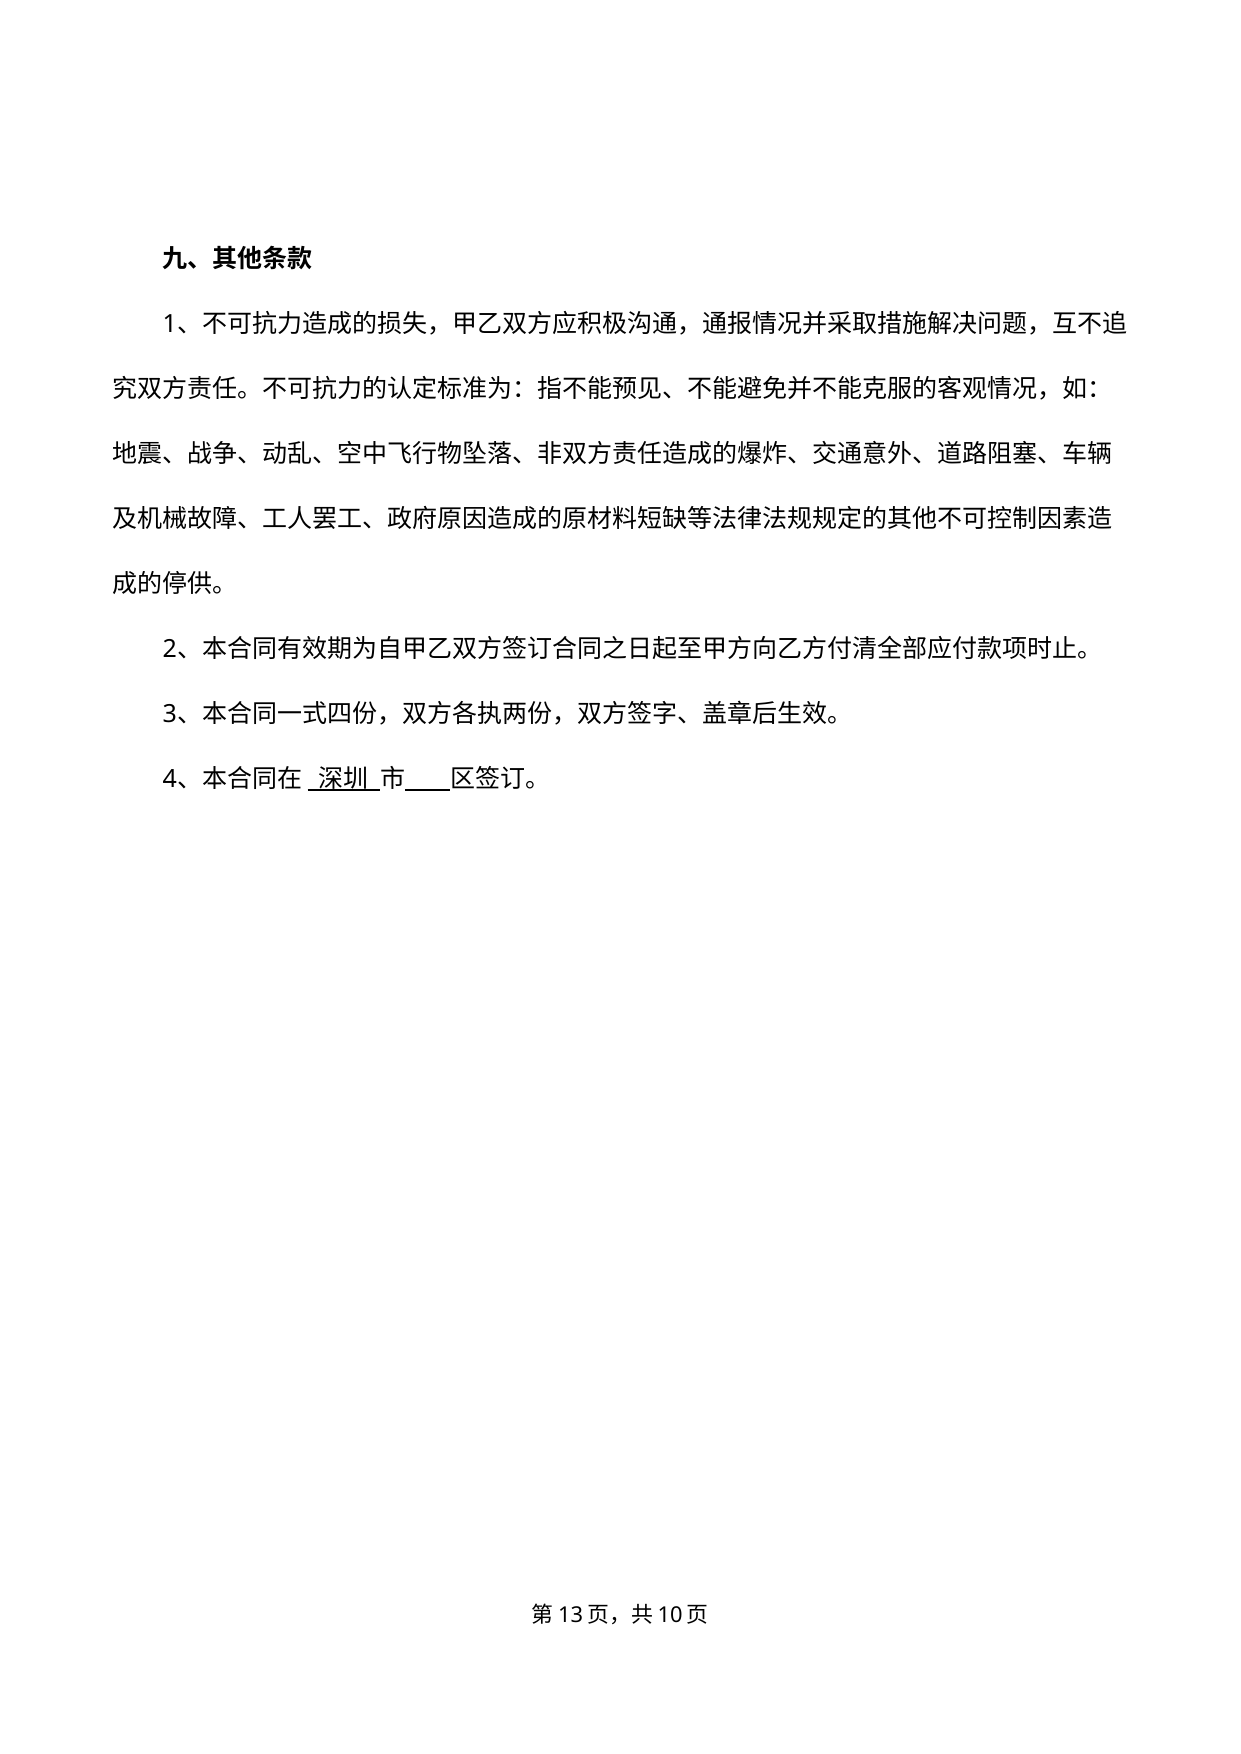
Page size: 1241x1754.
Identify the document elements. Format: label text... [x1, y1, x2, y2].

text 3、本合同一式四份，双方各执两份，双方签字、盖章后生效。 [112, 679, 1128, 744]
text 九、其他条款 [112, 224, 1128, 289]
text 2、本合同有效期为自甲乙双方签订合同之日起至甲方向乙方付清全部应付款项时止。 [112, 614, 1128, 679]
text 1、不可抗力造成的损失，甲乙双方应积极沟通，通报情况并采取措施解决问题，互不追究双方责任。不可抗力的认定标准为：指不能预见、不能避免并不能克服的客观情况，如：地震、战争、动乱、空中飞行物坠落、非双方责任造成的爆炸、交通意外、道路阻塞、车辆及机械故障、工人罢工、政府原因造成的原材料短缺等法律法规规定的其他不可控制因素造成的停供。 [112, 289, 1128, 614]
text 4、本合同在 深圳 市 区签订。 [112, 744, 1128, 809]
